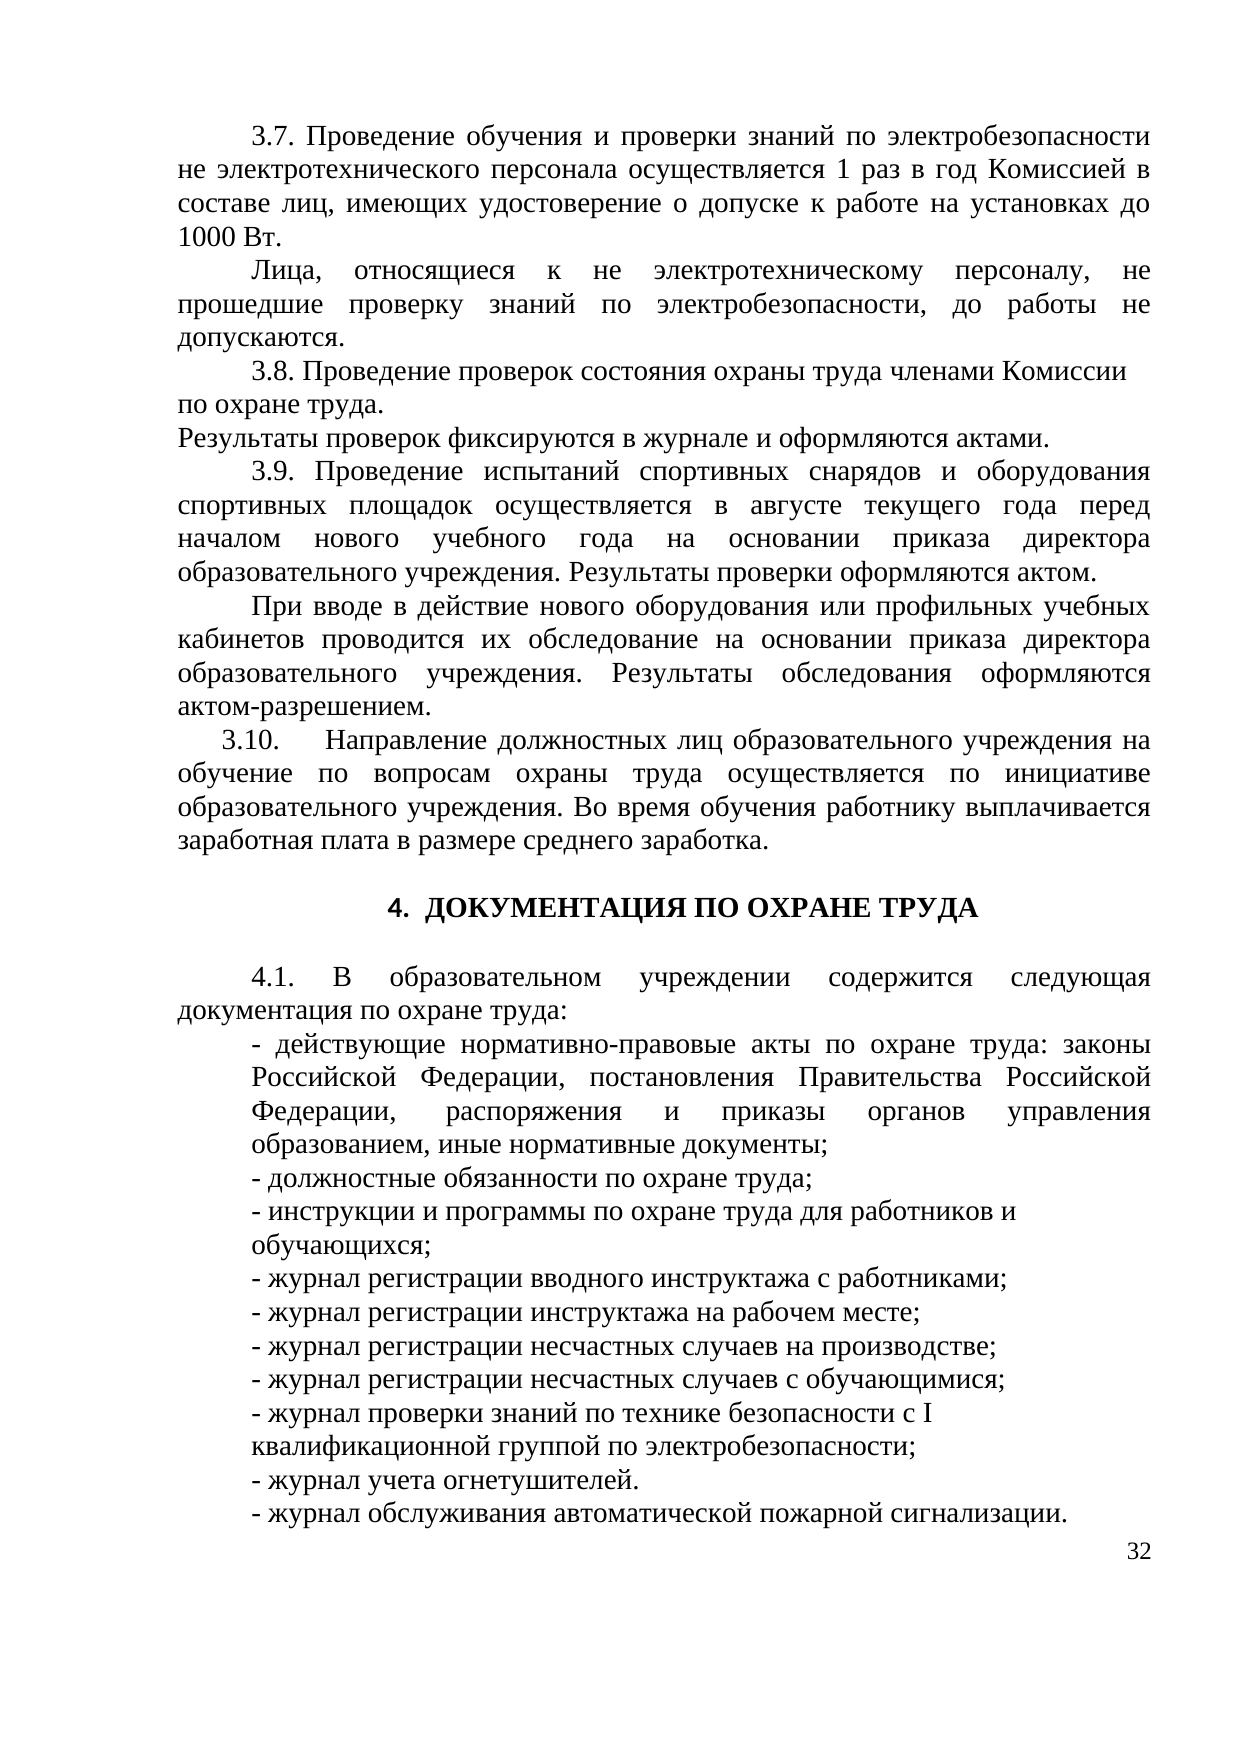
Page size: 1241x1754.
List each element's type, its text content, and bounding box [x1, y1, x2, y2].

text Результаты проверок фиксируются в журнале и оформляются актами. [177, 420, 1152, 453]
text - действующие нормативно-правовые акты по охране труда: законы Российской Федерации, постановления Правительства Российской Федерации, распоряжения и приказы органов управления образованием, иные нормативные документы; [251, 1026, 1152, 1160]
text 4.1. В образовательном учреждении содержится следующая документация по охране труда: [177, 959, 1152, 1026]
text 3.7. Проведение обучения и проверки знаний по электробезопасности не электротехнического персонала осуществляется 1 раз в год Комиссией в составе лиц, имеющих удостоверение о допуске к работе на установках до 1000 Вт. [177, 118, 1152, 252]
text - журнал обслуживания автоматической пожарной сигнализации. [251, 1495, 1152, 1529]
list Направление должностных лиц образовательного учреждения на обучение по вопросам охраны труда осуществляется по инициативе образовательного учреждения. Во время обучения работнику выплачивается заработная плата в размере среднего заработка. [177, 722, 1152, 856]
list ДОКУМЕНТАЦИЯ ПО ОХРАНЕ ТРУДА [215, 889, 1152, 925]
text 3.9. Проведение испытаний спортивных снарядов и оборудования спортивных площадок осуществляется в августе текущего года перед началом нового учебного года на основании приказа директора образовательного учреждения. Результаты проверки оформляются актом. [177, 453, 1152, 588]
text - должностные обязанности по охране труда; - инструкции и программы по охране труда для работников и обучающихся; - журнал регистрации вводного инструктажа с работниками; - журнал регистрации инструктажа на рабочем месте; - журнал регистрации несчастных случаев на производстве; - журнал регистрации несчастных случаев с обучающимися; - журнал проверки знаний по технике безопасности с I квалификационной группой по электробезопасности; [251, 1160, 1152, 1462]
text - журнал учета огнетушителей. [251, 1462, 1152, 1495]
text Лица, относящиеся к не электротехническому персоналу, не прошедшие проверку знаний по электробезопасности, до работы не допускаются. [177, 252, 1152, 353]
text При вводе в действие нового оборудования или профильных учебных кабинетов проводится их обследование на основании приказа директора образовательного учреждения. Результаты обследования оформляются актом-разрешением. [177, 588, 1152, 722]
text 3.8. Проведение проверок состояния охраны труда членами Комиссии по охране труда. [177, 353, 1152, 420]
